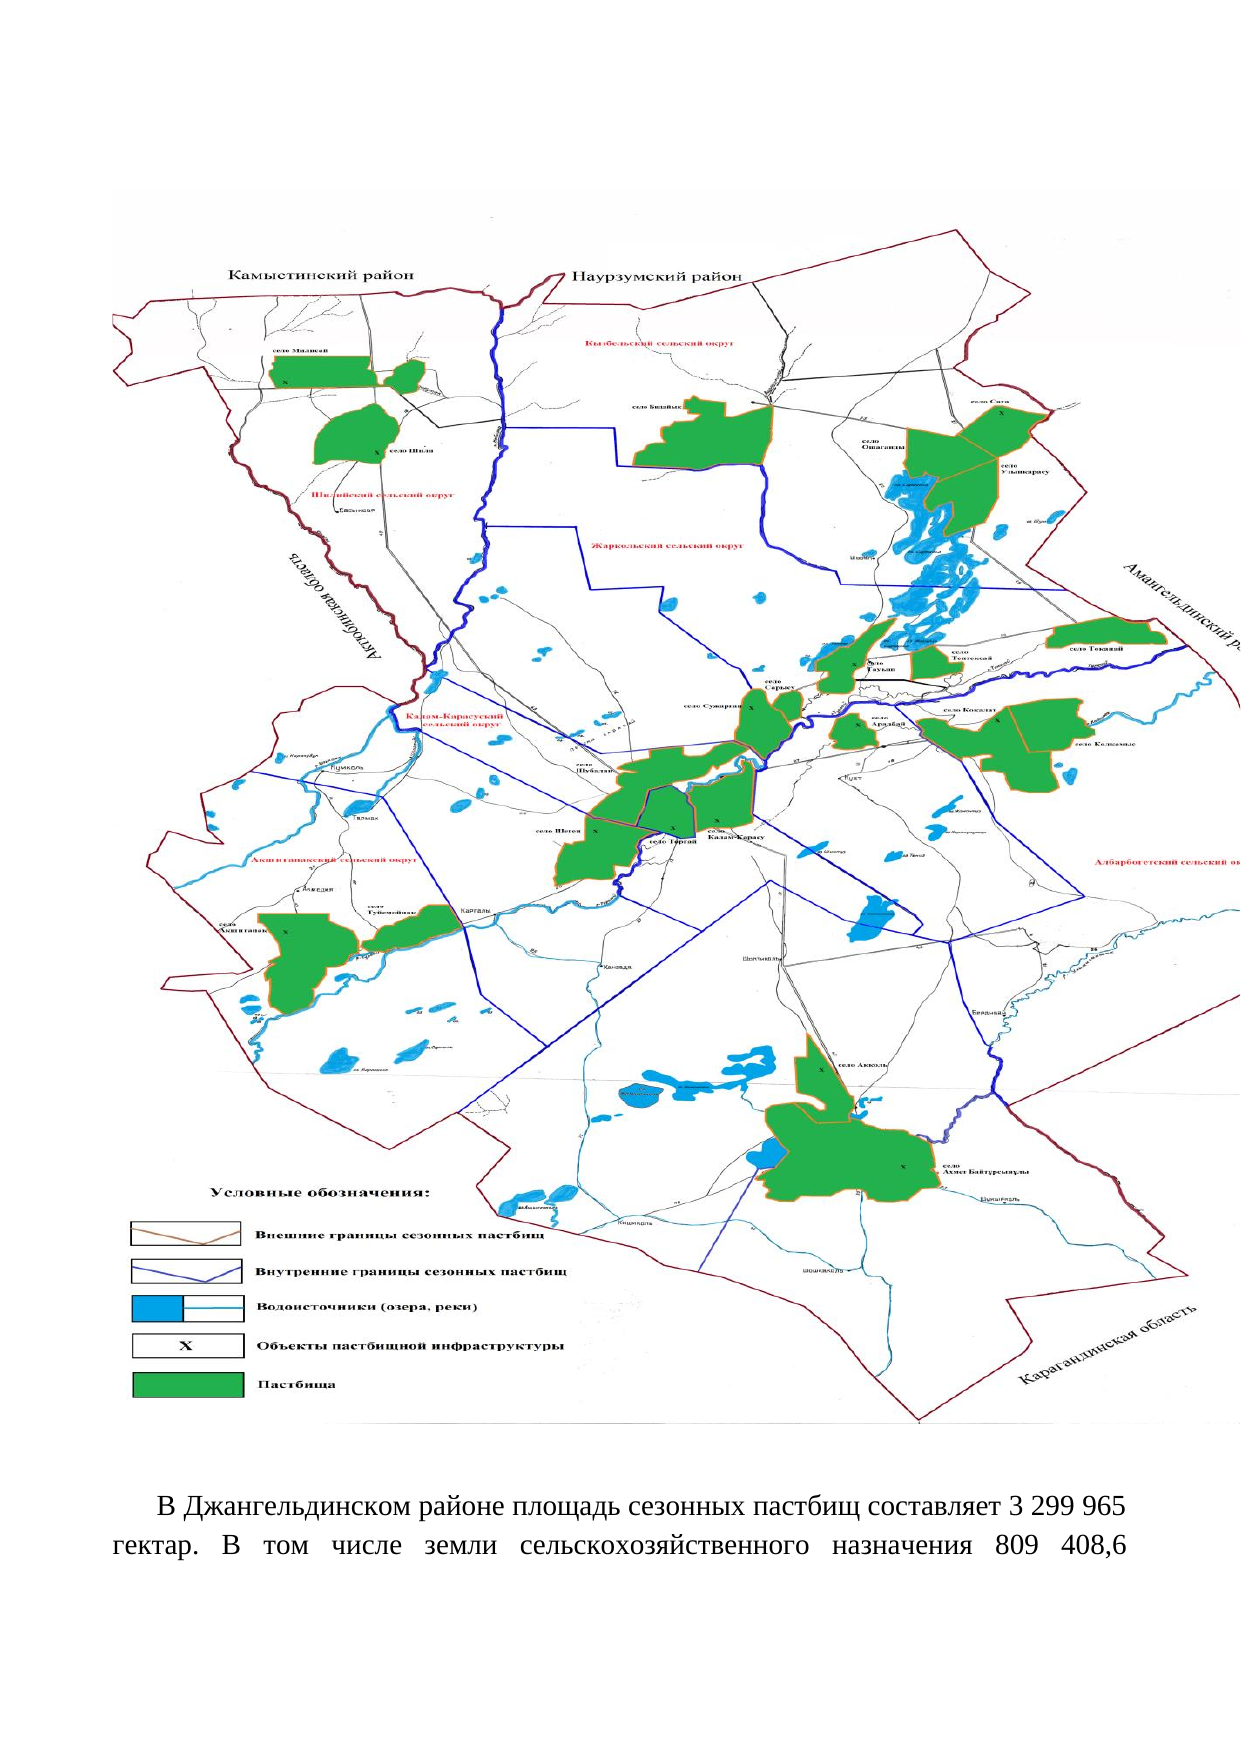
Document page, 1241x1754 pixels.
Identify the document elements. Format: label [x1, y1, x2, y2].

picture [112, 188, 1241, 1424]
text [112, 1488, 1128, 1560]
